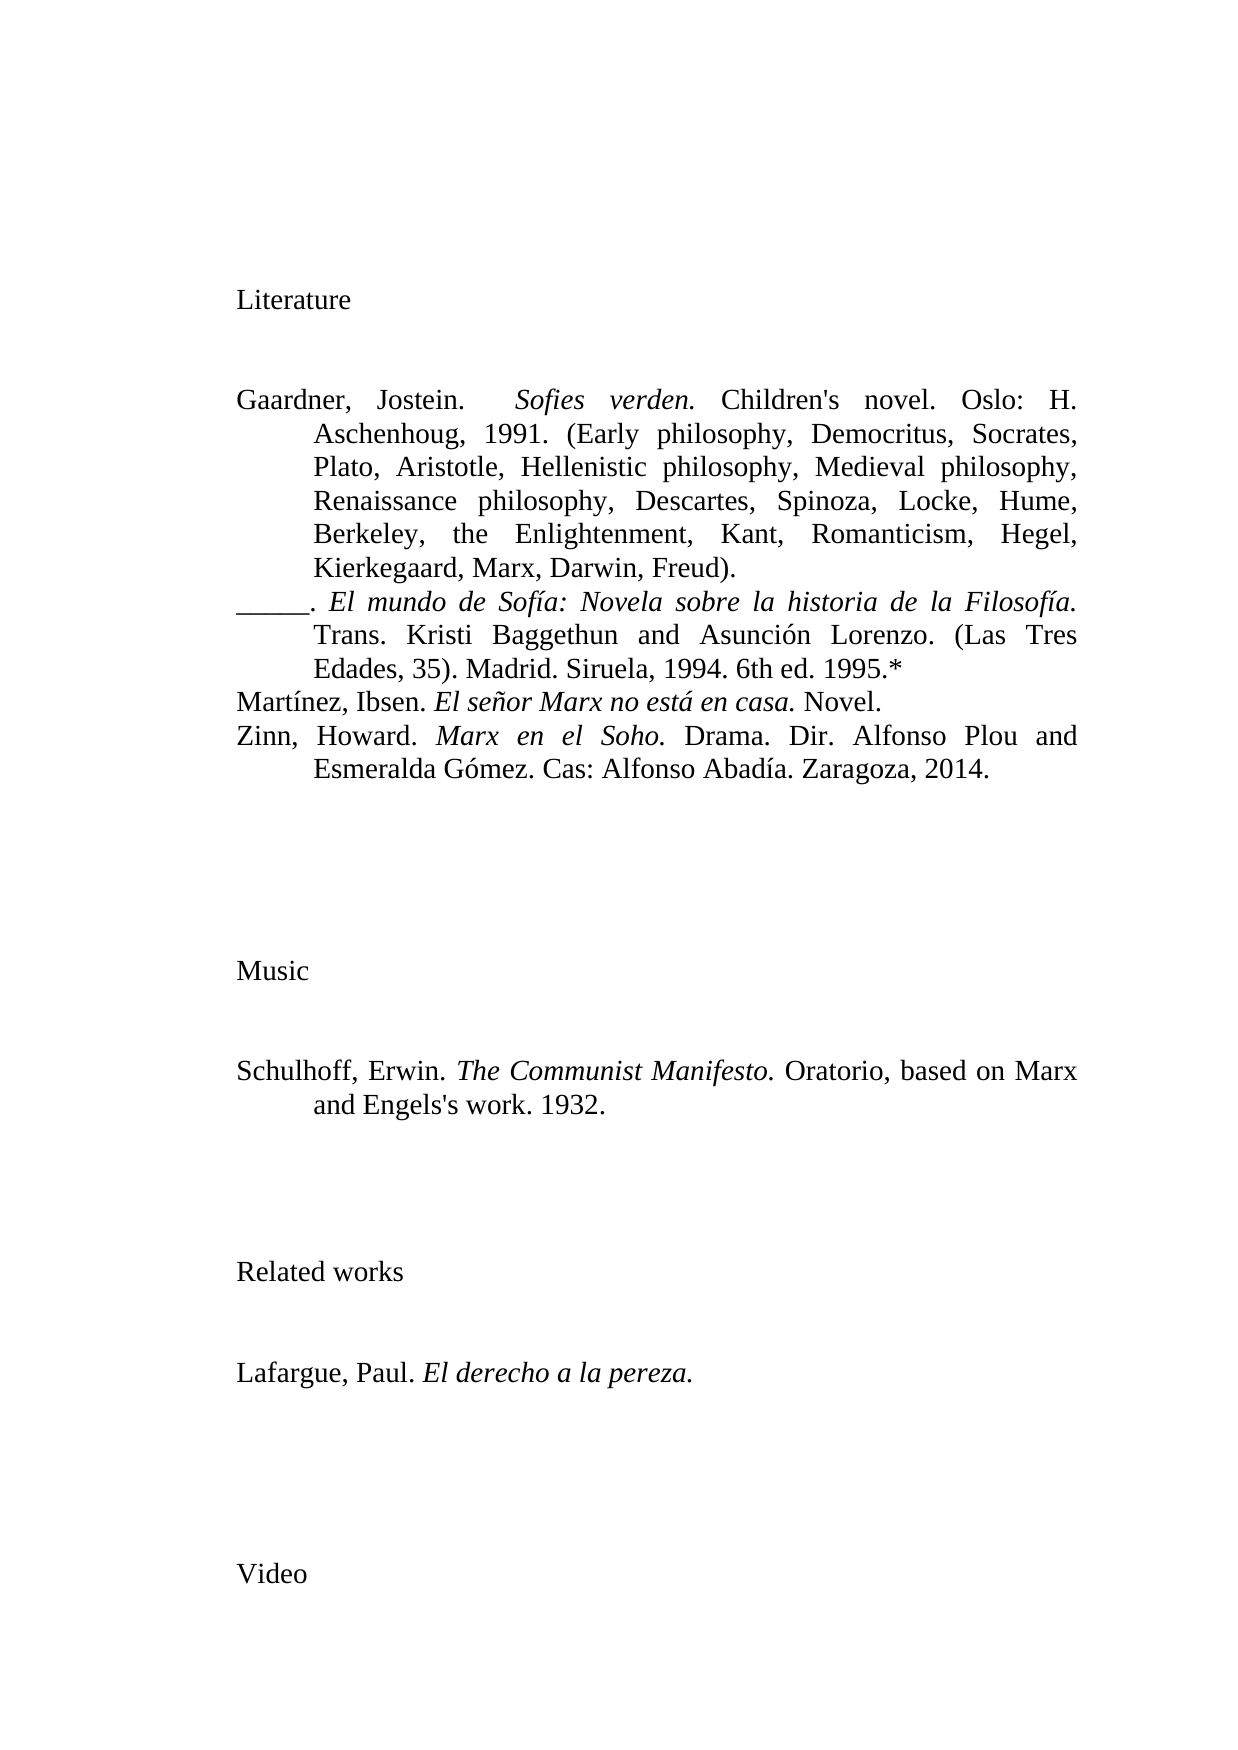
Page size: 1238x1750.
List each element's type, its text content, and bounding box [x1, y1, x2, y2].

text Literature [236, 282, 1078, 315]
text Lafargue, Paul. El derecho a la pereza. [236, 1355, 1078, 1389]
text Martínez, Ibsen. El señor Marx no está en casa. Novel. [236, 684, 1078, 718]
text Schulhoff, Erwin. The Communist Manifesto. Oratorio, based on Marx and Engels's work. 1932. [236, 1053, 1078, 1120]
text Gaardner, Jostein. Sofies verden. Children's novel. Oslo: H. Aschenhoug, 1991. (Early philosophy, Democritus, Socrates, Plato, Aristotle, Hellenistic philosophy, Medieval philosophy, Renaissance philosophy, Descartes, Spinoza, Locke, Hume, Berkeley, the Enlightenment, Kant, Romanticism, Hegel, Kierkegaard, Marx, Darwin, Freud). [236, 382, 1078, 584]
text Zinn, Howard. Marx en el Soho. Drama. Dir. Alfonso Plou and Esmeralda Gómez. Cas: Alfonso Abadía. Zaragoza, 2014. [236, 718, 1078, 785]
text Music [236, 953, 1078, 986]
text Video [236, 1556, 1078, 1590]
text _____. El mundo de Sofía: Novela sobre la historia de la Filosofía. Trans. Kristi Baggethun and Asunción Lorenzo. (Las Tres Edades, 35). Madrid. Siruela, 1994. 6th ed. 1995.* [236, 584, 1078, 684]
text Related works [236, 1254, 1078, 1288]
